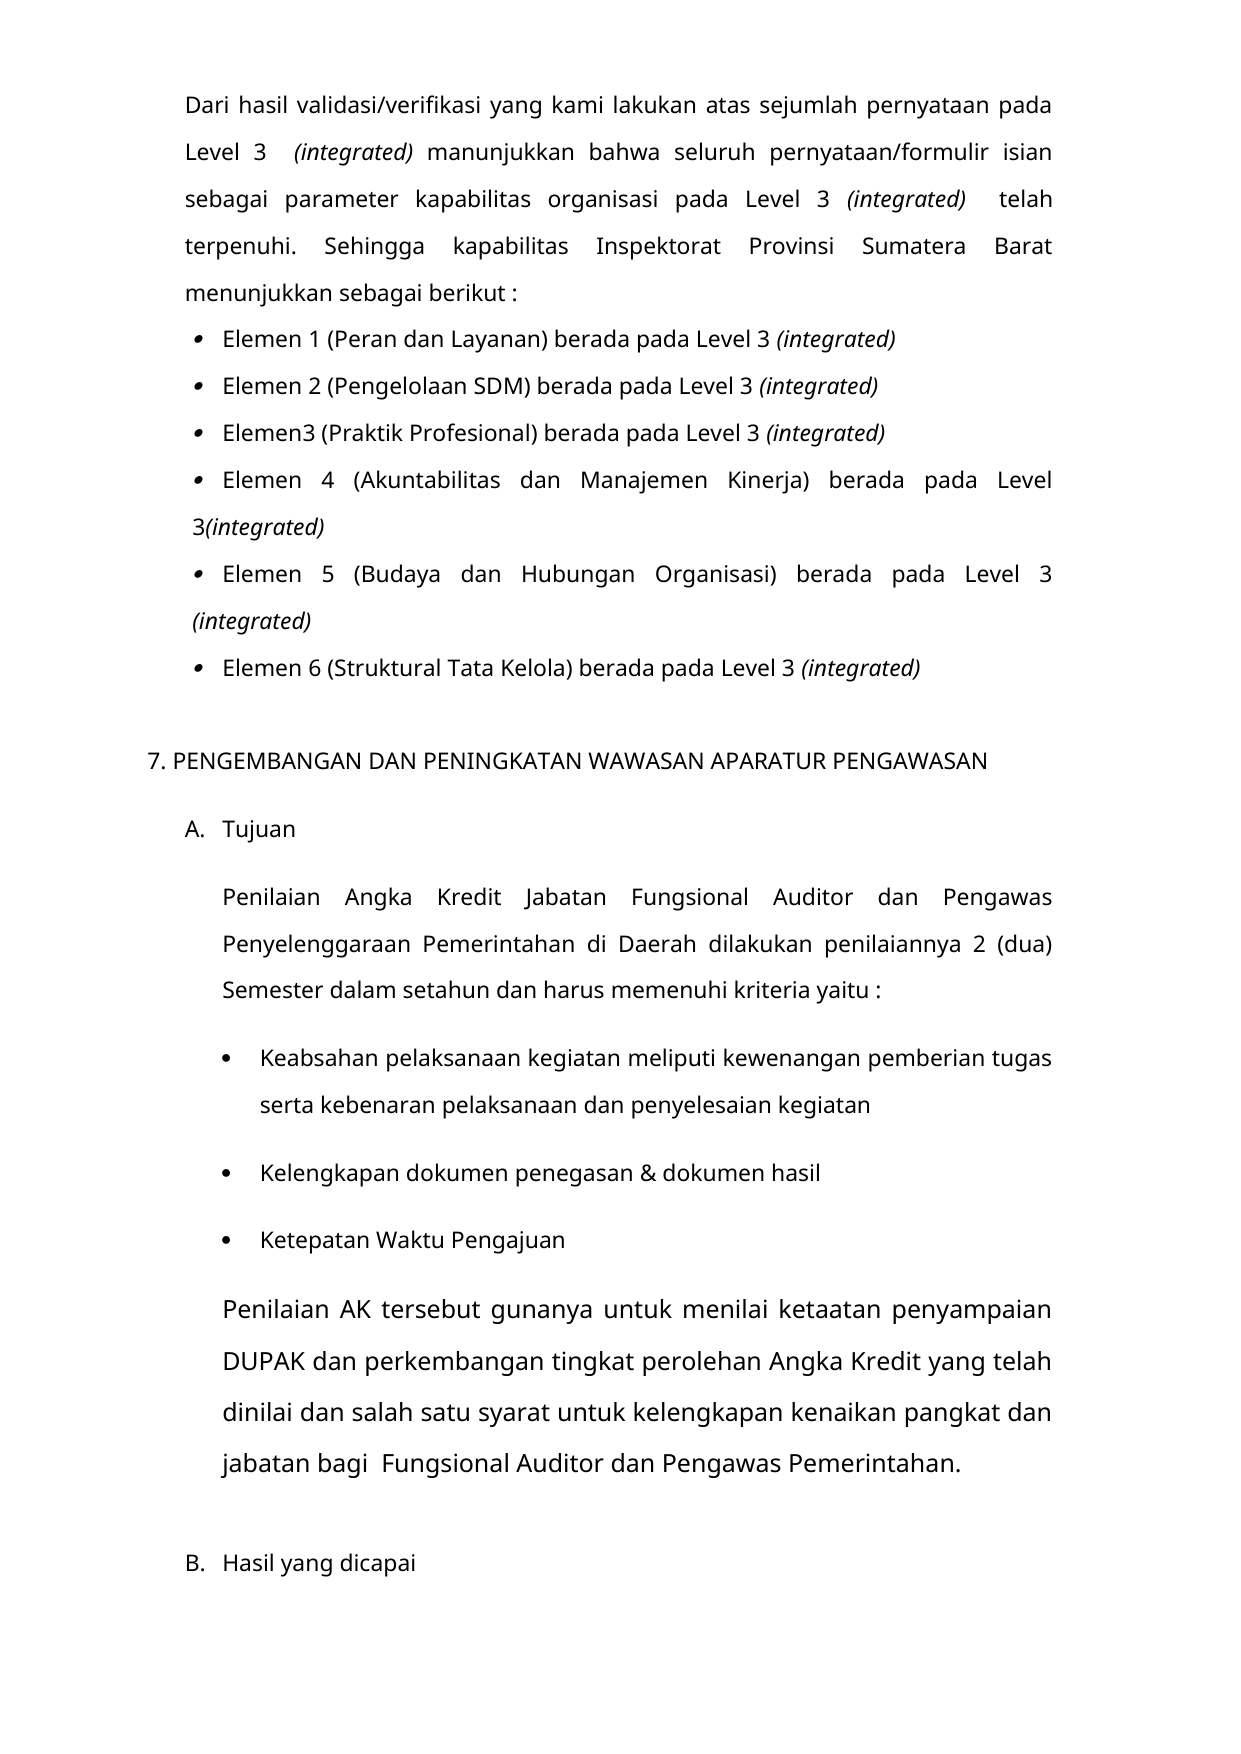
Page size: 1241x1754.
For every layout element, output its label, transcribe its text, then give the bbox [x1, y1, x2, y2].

list Penilaian Angka Kredit Jabatan Fungsional Auditor dan Pengawas Penyelenggaraan Pemerintahan di Daerah dilakukan penilaiannya 2 (dua) Semester dalam setahun dan harus memenuhi kriteria yaitu : [222, 881, 1053, 1006]
list Elemen 6 (Struktural Tata Kelola) berada pada Level 3 (integrated) [192, 651, 1053, 683]
list Elemen 5 (Budaya dan Hubungan Organisasi) berada pada Level 3 (integrated) [192, 558, 1053, 636]
list Elemen3 (Praktik Profesional) berada pada Level 3 (integrated) [192, 417, 1053, 448]
text Penilaian AK tersebut gunanya untuk menilai ketaatan penyampaian DUPAK dan perkembangan tingkat perolehan Angka Kredit yang telah dinilai dan salah satu syarat untuk kelengkapan kenaikan pangkat dan jabatan bagi Fungsional Auditor dan Pengawas Pemerintahan. [222, 1292, 1053, 1479]
list Elemen 4 (Akuntabilitas dan Manajemen Kinerja) berada pada Level 3(integrated) [192, 464, 1053, 542]
list Tujuan [184, 813, 1053, 844]
list Hasil yang dicapai [184, 1547, 1053, 1578]
list Ketepatan Waktu Pengajuan [222, 1224, 1053, 1256]
list Elemen 2 (Pengelolaan SDM) berada pada Level 3 (integrated) [192, 370, 1053, 401]
list PENGEMBANGAN DAN PENINGKATAN WAWASAN APARATUR PENGAWASAN [147, 745, 1053, 776]
list Kelengkapan dokumen penegasan & dokumen hasil [222, 1157, 1053, 1188]
text Dari hasil validasi/verifikasi yang kami lakukan atas sejumlah pernyataan pada Level 3 (integrated) manunjukkan bahwa seluruh pernyataan/formulir isian sebagai parameter kapabilitas organisasi pada Level 3 (integrated) telah terpenuhi. Sehingga kapabilitas Inspektorat Provinsi Sumatera Barat menunjukkan sebagai berikut : [184, 89, 1053, 308]
list Keabsahan pelaksanaan kegiatan meliputi kewenangan pemberian tugas serta kebenaran pelaksanaan dan penyelesaian kegiatan [222, 1042, 1053, 1120]
list Elemen 1 (Peran dan Layanan) berada pada Level 3 (integrated) [192, 323, 1053, 354]
